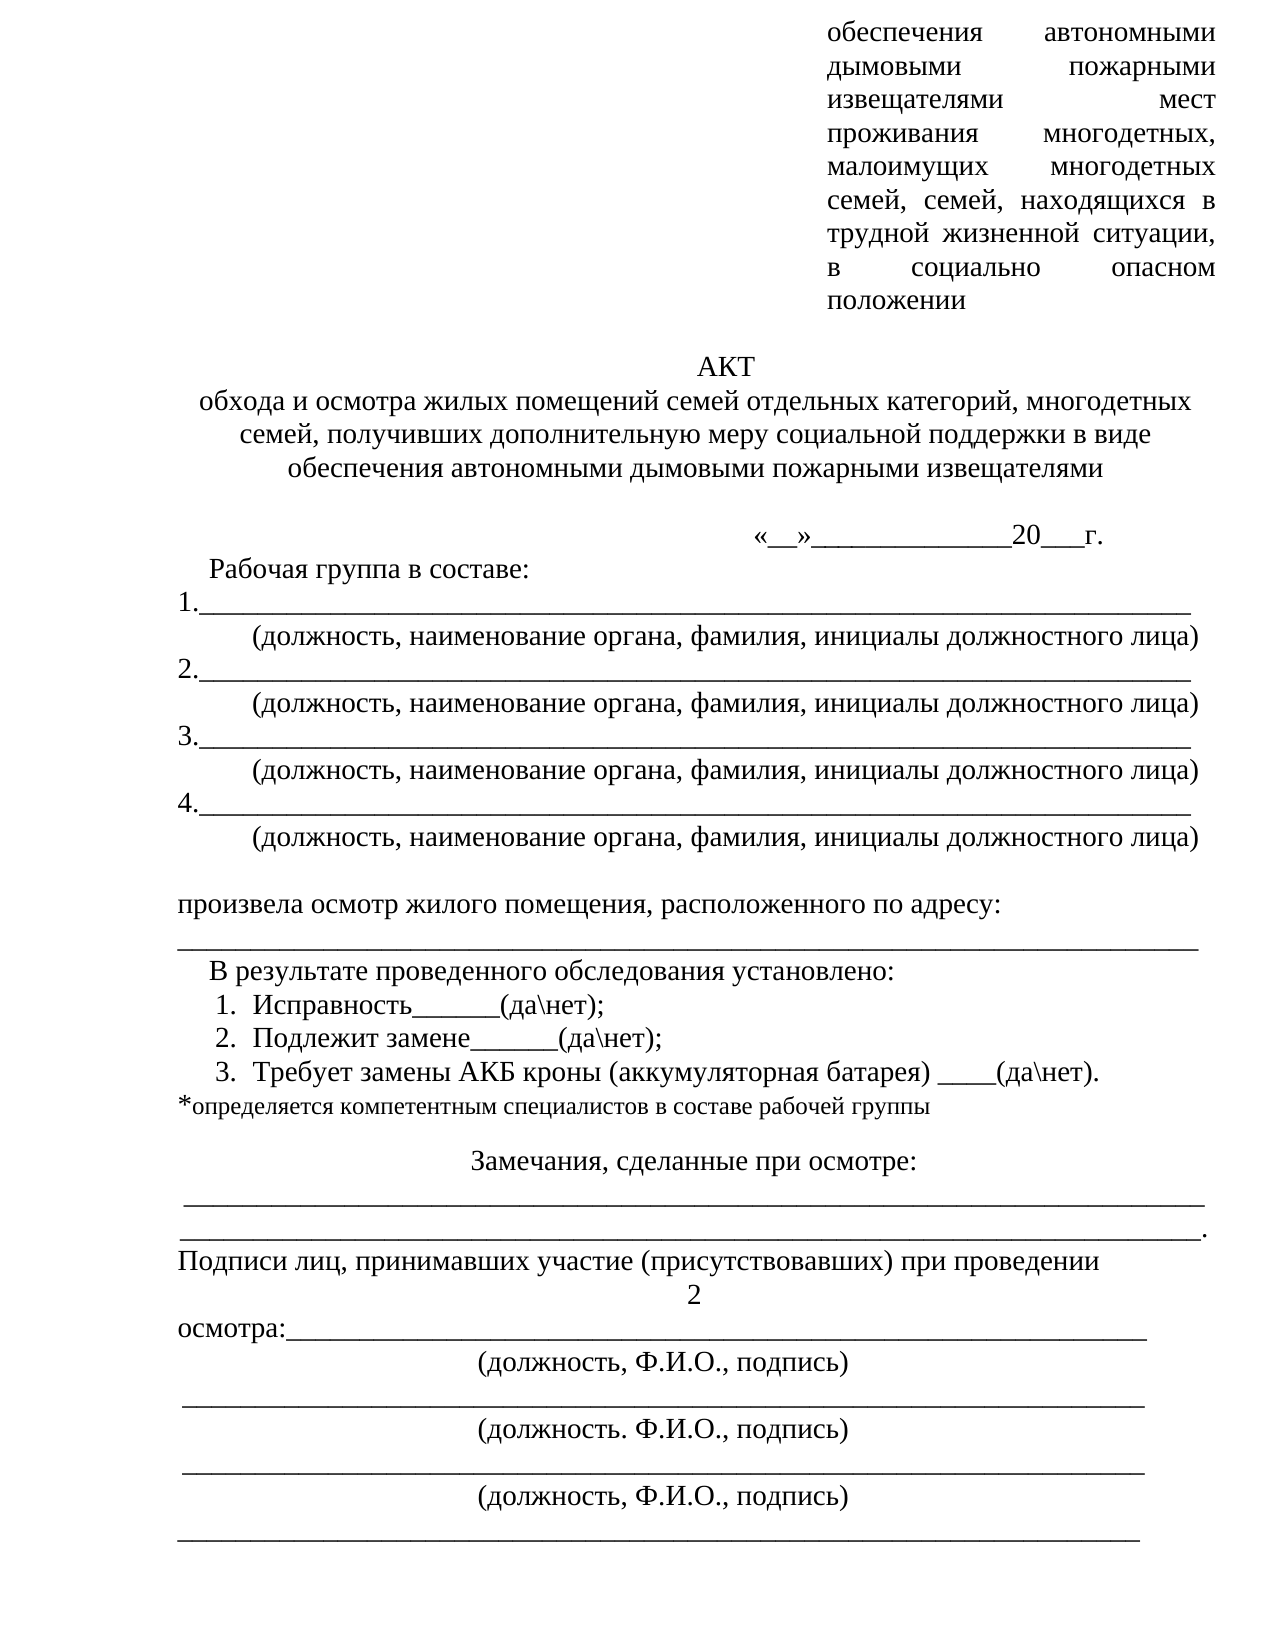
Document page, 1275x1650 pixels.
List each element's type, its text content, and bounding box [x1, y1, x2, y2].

text 1.____________________________________________________________________ [177, 584, 1216, 618]
text обхода и осмотра жилых помещений семей отдельных категорий, многодетных семей, получивших дополнительную меру социальной поддержки в виде обеспечения автономными дымовыми пожарными извещателями [177, 383, 1214, 484]
text «__» __________20___г. [673, 517, 1216, 551]
list Требует замены АКБ кроны (аккумуляторная батарея) ____(да\нет). [215, 1054, 1211, 1087]
text 2 [177, 1277, 1211, 1310]
list Исправность______(да\нет); [215, 987, 1211, 1020]
text (должность, наименование органа, фамилия, инициалы должностного лица) [236, 618, 1216, 651]
text АКТ [236, 349, 1216, 383]
text 4.____________________________________________________________________ [177, 786, 1216, 819]
text Рабочая группа в составе: [208, 551, 1216, 584]
text Подписи лиц, принимавших участие (присутствовавших) при проведении [177, 1243, 1211, 1277]
text произвела осмотр жилого помещения, расположенного по адресу: [177, 886, 1216, 920]
text __________________________________________________________________ [177, 1512, 1149, 1545]
text 3.____________________________________________________________________ [177, 718, 1216, 752]
text осмотра:___________________________________________________________ [177, 1310, 1211, 1344]
text (должность, наименование органа, фамилия, инициалы должностного лица) [236, 752, 1216, 786]
text (должность, Ф.И.О., подпись) [177, 1344, 1149, 1377]
text (должность, наименование органа, фамилия, инициалы должностного лица) [236, 685, 1216, 718]
text ______________________________________________________________________ [177, 920, 1216, 953]
text __________________________________________________________________(должность. Ф.И.О., подпись) [177, 1377, 1149, 1444]
text *определяется компетентным специалистов в составе рабочей группы [177, 1087, 1211, 1143]
text 2.____________________________________________________________________ [177, 651, 1216, 685]
text (должность, наименование органа, фамилия, инициалы должностного лица) [236, 819, 1216, 853]
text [827, 14, 1216, 316]
list Подлежит замене______(да\нет); [215, 1020, 1211, 1054]
text Замечания, сделанные при осмотре: ____________________________________________________________________________________________________________________________________________. [177, 1143, 1211, 1243]
text В результате проведенного обследования установлено: [208, 953, 1216, 987]
text __________________________________________________________________(должность, Ф.И.О., подпись) [177, 1444, 1149, 1512]
